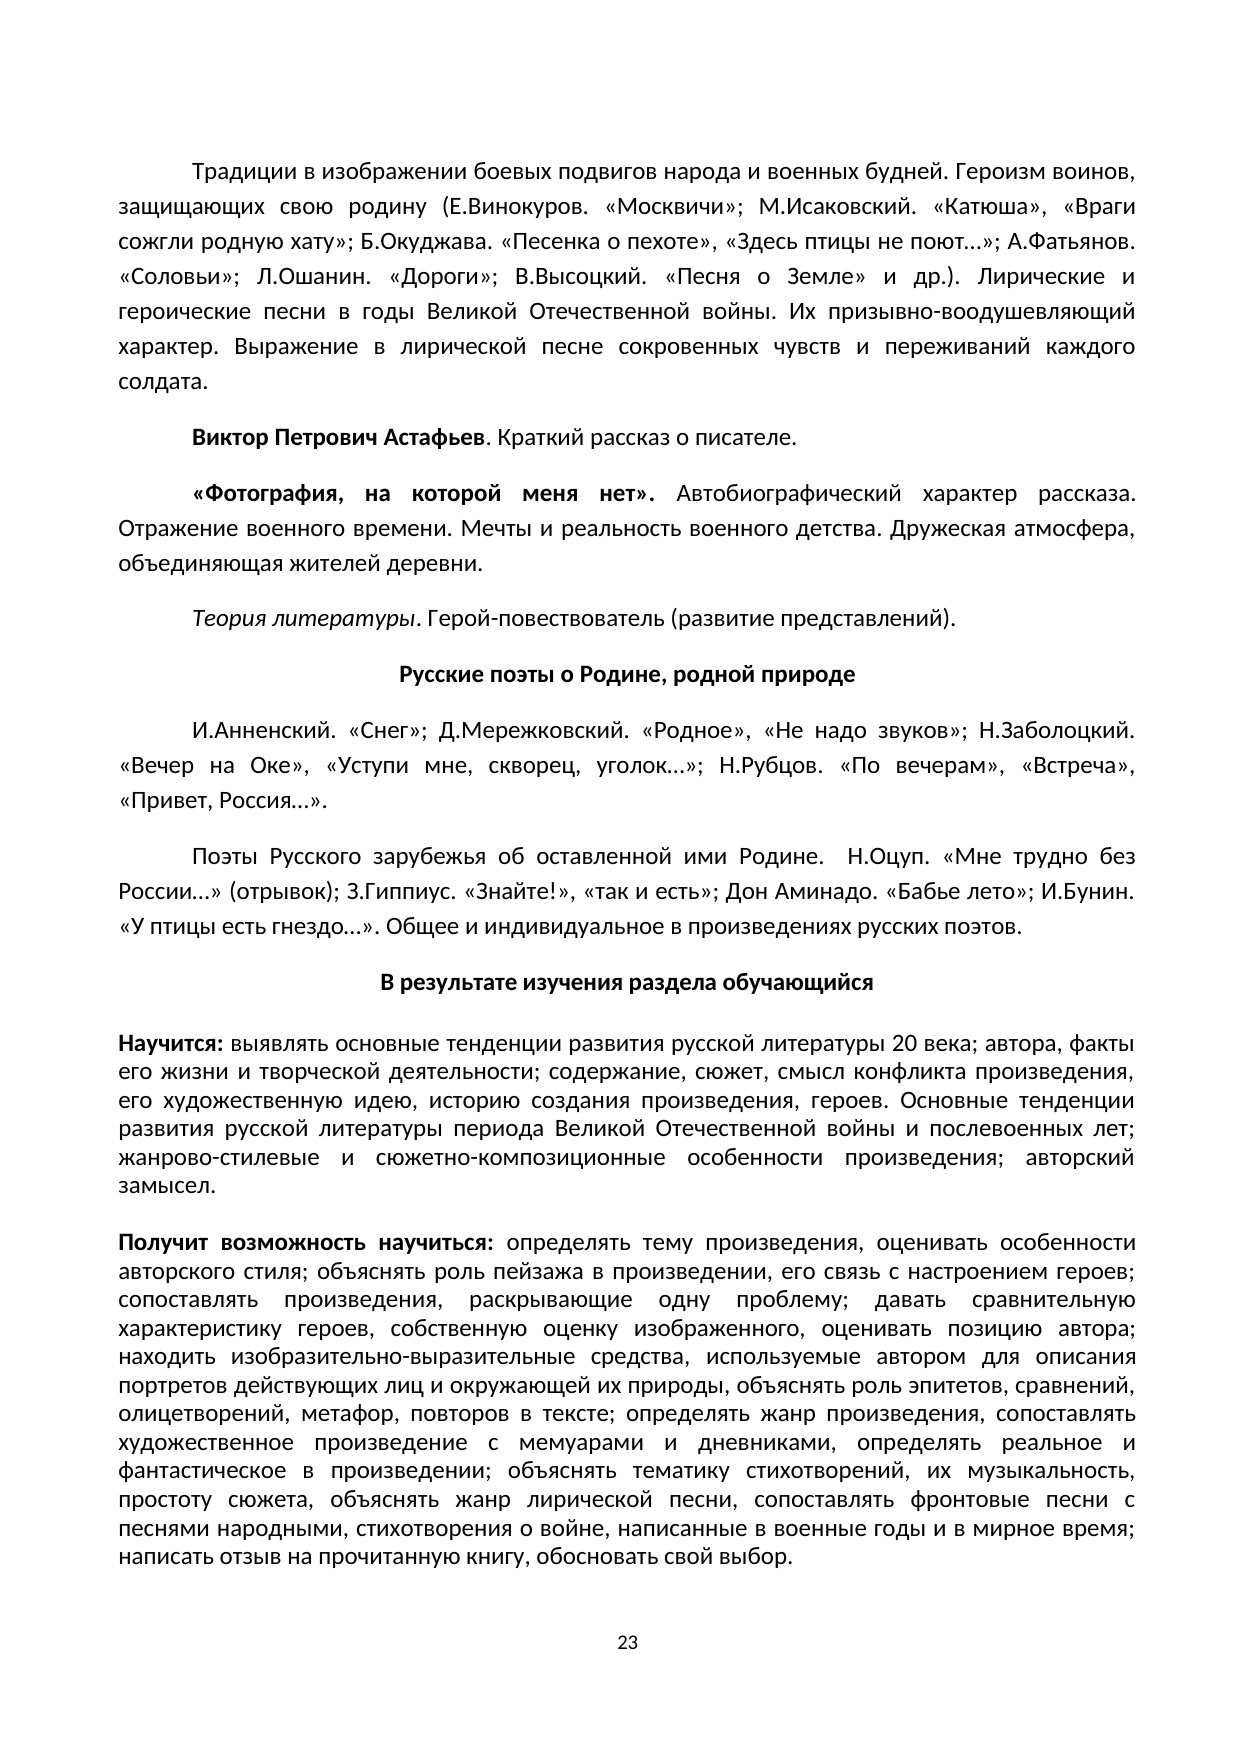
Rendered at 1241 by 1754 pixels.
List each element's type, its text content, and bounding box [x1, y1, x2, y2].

text Научится: выявлять основные тенденции развития русской литературы 20 века; автора, факты его жизни и творческой деятельности; содержание, сюжет, смысл конфликта произведения, его художественную идею, историю создания произведения, героев. Основные тенденции развития русской литературы периода Великой Отечественной войны и послевоенных лет; жанрово-стилевые и сюжетно-композиционные особенности произведения; авторский замысел. [118, 1028, 1136, 1200]
text «Фотография, на которой меня нет». Автобиографический характер рассказа. Отражение военного времени. Мечты и реальность военного детства. Дружеская атмосфера, объединяющая жителей деревни. [118, 477, 1137, 577]
text В результате изучения раздела обучающийся [118, 966, 1136, 996]
text Русские поэты о Родине, родной природе [118, 658, 1137, 689]
text Виктор Петрович Астафьев. Краткий рассказ о писателе. [118, 421, 1137, 451]
text Получит возможность научиться: определять тему произведения, оценивать особенности авторского стиля; объяснять роль пейзажа в произведении, его связь с настроением героев; сопоставлять произведения, раскрывающие одну проблему; давать сравнительную характеристику героев, собственную оценку изображенного, оценивать позицию автора; находить изобразительно-выразительные средства, используемые автором для описания портретов действующих лиц и окружающей их природы, объяснять роль эпитетов, сравнений, олицетворений, метафор, повторов в тексте; определять жанр произведения, сопоставлять художественное произведение с мемуарами и дневниками, определять реальное и фантастическое в произведении; объяснять тематику стихотворений, их музыкальность, простоту сюжета, объяснять жанр лирической песни, сопоставлять фронтовые песни с песнями народными, стихотворения о войне, написанные в военные годы и в мирное время; написать отзыв на прочитанную книгу, обосновать свой выбор. [118, 1228, 1137, 1570]
text И.Анненский. «Снег»; Д.Мережковский. «Родное», «Не надо звуков»; Н.Заболоцкий. «Вечер на Оке», «Уступи мне, скворец, уголок…»; Н.Рубцов. «По вечерам», «Встреча», «Привет, Россия…». [118, 714, 1137, 815]
text Поэты Русского зарубежья об оставленной ими Родине. Н.Оцуп. «Мне трудно без России…» (отрывок); З.Гиппиус. «Знайте!», «так и есть»; Дон Аминадо. «Бабье лето»; И.Бунин. «У птицы есть гнездо…». Общее и индивидуальное в произведениях русских поэтов. [118, 840, 1137, 941]
text Традиции в изображении боевых подвигов народа и военных будней. Героизм воинов, защищающих свою родину (Е.Винокуров. «Москвичи»; М.Исаковский. «Катюша», «Враги сожгли родную хату»; Б.Окуджава. «Песенка о пехоте», «Здесь птицы не поют…»; А.Фатьянов. «Соловьи»; Л.Ошанин. «Дороги»; В.Высоцкий. «Песня о Земле» и др.). Лирические и героические песни в годы Великой Отечественной войны. Их призывно-воодушевляющий характер. Выражение в лирической песне сокровенных чувств и переживаний каждого солдата. [118, 155, 1137, 396]
text Теория литературы. Герой-повествователь (развитие представлений). [118, 603, 1137, 633]
